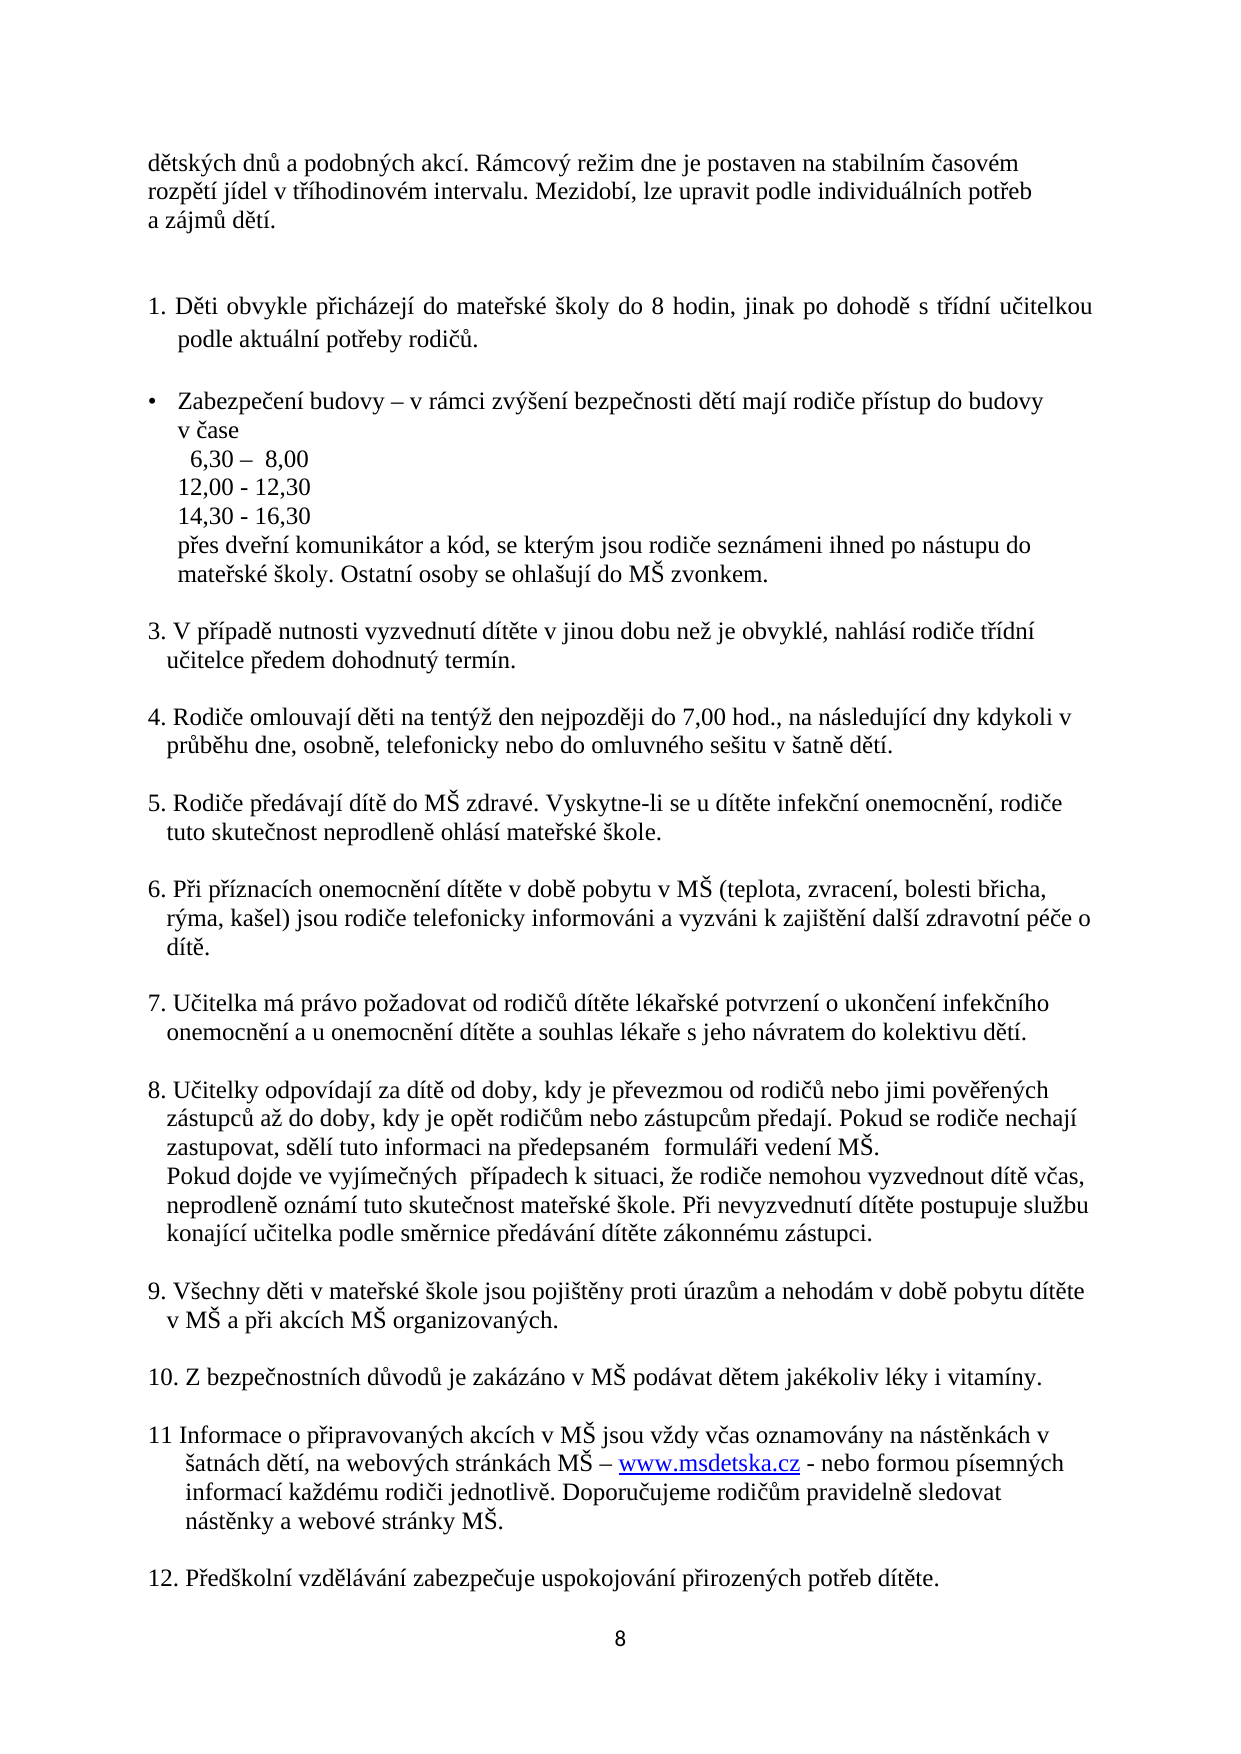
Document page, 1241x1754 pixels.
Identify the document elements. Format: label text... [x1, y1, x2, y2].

text 4. Rodiče omlouvají děti na tentýž den nejpozději do 7,00 hod., na následující dny kdykoli v průběhu dne, osobně, telefonicky nebo do omluvného sešitu v šatně dětí. [148, 702, 1093, 759]
text 11 Informace o připravovaných akcích v MŠ jsou vždy včas oznamovány na nástěnkách v šatnách dětí, na webových stránkách MŠ – www.msdetska.cz - nebo formou písemných informací každému rodiči jednotlivě. Doporučujeme rodičům pravidelně sledovat nástěnky a webové stránky MŠ. [148, 1420, 1093, 1535]
text 3. V případě nutnosti vyzvednutí dítěte v jinou dobu než je obvyklé, nahlásí rodiče třídní učitelce předem dohodnutý termín. [148, 616, 1093, 674]
text 8. Učitelky odpovídají za dítě od doby, kdy je převezmou od rodičů nebo jimi pověřených zástupců až do doby, kdy je opět rodičům nebo zástupcům předají. Pokud se rodiče nechají zastupovat, sdělí tuto informaci na předepsaném formuláři vedení MŠ. [148, 1075, 1093, 1161]
text Pokud dojde ve vyjímečných případech k situaci, že rodiče nemohou vyzvednout dítě včas, neprodleně oznámí tuto skutečnost mateřské škole. Při nevyzvednutí dítěte postupuje službu konající učitelka podle směrnice předávání dítěte zákonnému zástupci. [148, 1161, 1093, 1247]
list Zabezpečení budovy – v rámci zvýšení bezpečnosti dětí mají rodiče přístup do budovy v čase [148, 386, 1093, 444]
text 7. Učitelka má právo požadovat od rodičů dítěte lékařské potvrzení o ukončení infekčního onemocnění a u onemocnění dítěte a souhlas lékaře s jeho návratem do kolektivu dětí. [148, 988, 1093, 1046]
text 6. Při příznacích onemocnění dítěte v době pobytu v MŠ (teplota, zvracení, bolesti břicha, rýma, kašel) jsou rodiče telefonicky informováni a vyzváni k zajištění další zdravotní péče o dítě. [148, 874, 1093, 960]
text 12. Předškolní vzdělávání zabezpečuje uspokojování přirozených potřeb dítěte. [148, 1563, 1093, 1592]
text 5. Rodiče předávají dítě do MŠ zdravé. Vyskytne-li se u dítěte infekční onemocnění, rodiče tuto skutečnost neprodleně ohlásí mateřské škole. [148, 788, 1093, 845]
text 10. Z bezpečnostních důvodů je zakázáno v MŠ podávat dětem jakékoliv léky i vitamíny. [148, 1362, 1093, 1391]
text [148, 148, 1093, 234]
text 9. Všechny děti v mateřské škole jsou pojištěny proti úrazům a nehodám v době pobytu dítěte v MŠ a při akcích MŠ organizovaných. [148, 1276, 1093, 1333]
text 12,00 - 12,30 [177, 472, 1093, 501]
text přes dveřní komunikátor a kód, se kterým jsou rodiče seznámeni ihned po nástupu do mateřské školy. Ostatní osoby se ohlašují do MŠ zvonkem. [177, 530, 1093, 587]
text 14,30 - 16,30 [177, 501, 1093, 530]
text 6,30 – 8,00 [177, 444, 1093, 472]
text 1. Děti obvykle přicházejí do mateřské školy do 8 hodin, jinak po dohodě s třídní učitelkou podle aktuální potřeby rodičů. [148, 291, 1093, 353]
